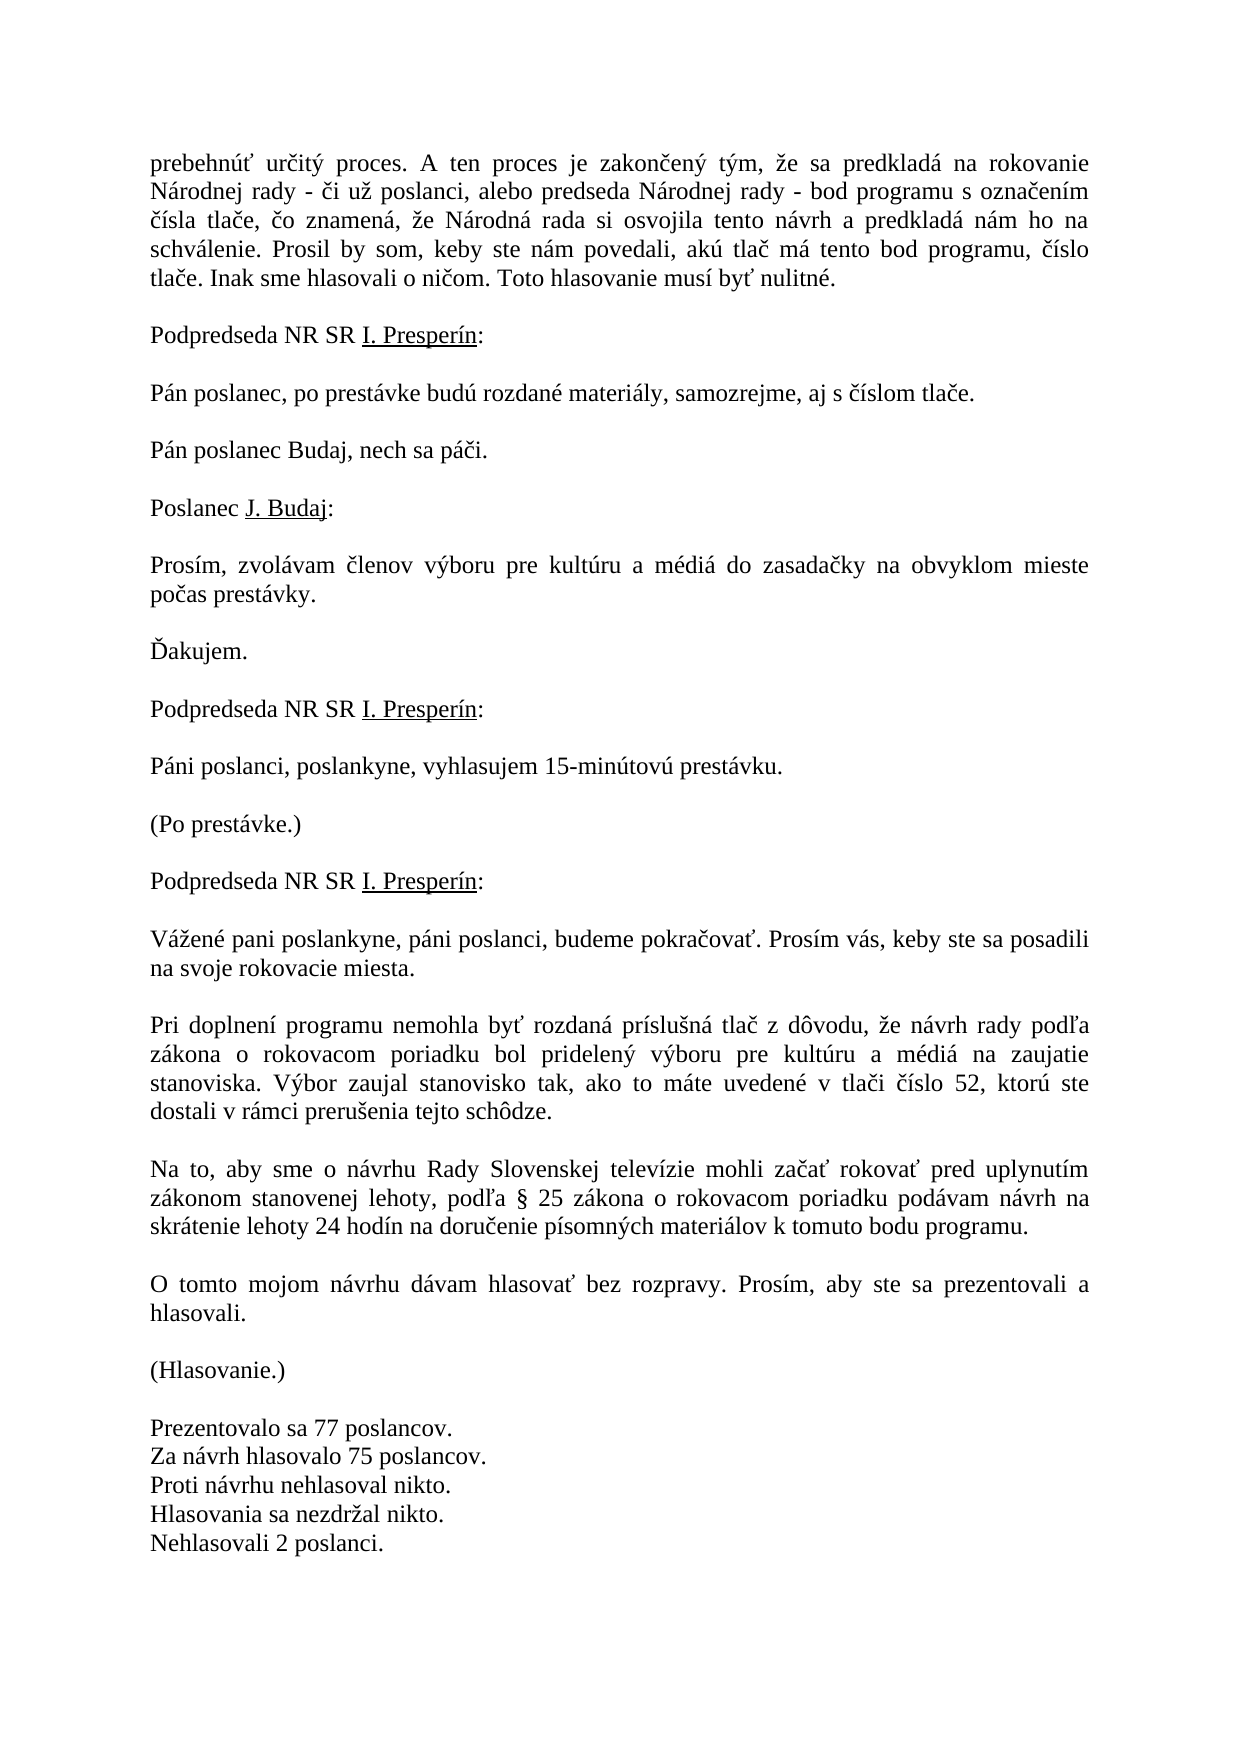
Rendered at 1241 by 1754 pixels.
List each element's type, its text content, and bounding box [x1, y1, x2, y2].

text Páni poslanci, poslankyne, vyhlasujem 15-minútovú prestávku. [150, 751, 1090, 780]
text Pri doplnení programu nemohla byť rozdaná príslušná tlač z dôvodu, že návrh rady podľa zákona o rokovacom poriadku bol pridelený výboru pre kultúru a médiá na zaujatie stanoviska. Výbor zaujal stanovisko tak, ako to máte uvedené v tlači číslo 52, ktorú ste dostali v rámci prerušenia tejto schôdze. [150, 1010, 1090, 1125]
text O tomto mojom návrhu dávam hlasovať bez rozpravy. Prosím, aby ste sa prezentovali a hlasovali. [150, 1269, 1090, 1326]
text Prezentovalo sa 77 poslancov. [150, 1413, 1090, 1441]
text Na to, aby sme o návrhu Rady Slovenskej televízie mohli začať rokovať pred uplynutím zákonom stanovenej lehoty, podľa § 25 zákona o rokovacom poriadku podávam návrh na skrátenie lehoty 24 hodín na doručenie písomných materiálov k tomuto bodu programu. [150, 1154, 1090, 1240]
text (Po prestávke.) [150, 809, 1090, 838]
text Poslanec J. Budaj: [150, 493, 1090, 521]
text Ďakujem. [150, 636, 1090, 665]
text (Hlasovanie.) [150, 1355, 1090, 1384]
text Proti návrhu nehlasoval nikto. [150, 1470, 1090, 1499]
text Nehlasovali 2 poslanci. [150, 1528, 1090, 1556]
text Vážené pani poslankyne, páni poslanci, budeme pokračovať. Prosím vás, keby ste sa posadili na svoje rokovacie miesta. [150, 924, 1090, 981]
text Podpredseda NR SR I. Presperín: [150, 866, 1090, 895]
text Hlasovania sa nezdržal nikto. [150, 1499, 1090, 1528]
text Podpredseda NR SR I. Presperín: [150, 320, 1090, 349]
text Pán poslanec, po prestávke budú rozdané materiály, samozrejme, aj s číslom tlače. [150, 378, 1090, 406]
text Za návrh hlasovalo 75 poslancov. [150, 1441, 1090, 1470]
text Pán poslanec Budaj, nech sa páči. [150, 435, 1090, 464]
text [150, 148, 1090, 291]
text Podpredseda NR SR I. Presperín: [150, 694, 1090, 723]
text Prosím, zvolávam členov výboru pre kultúru a médiá do zasadačky na obvyklom mieste počas prestávky. [150, 550, 1090, 608]
